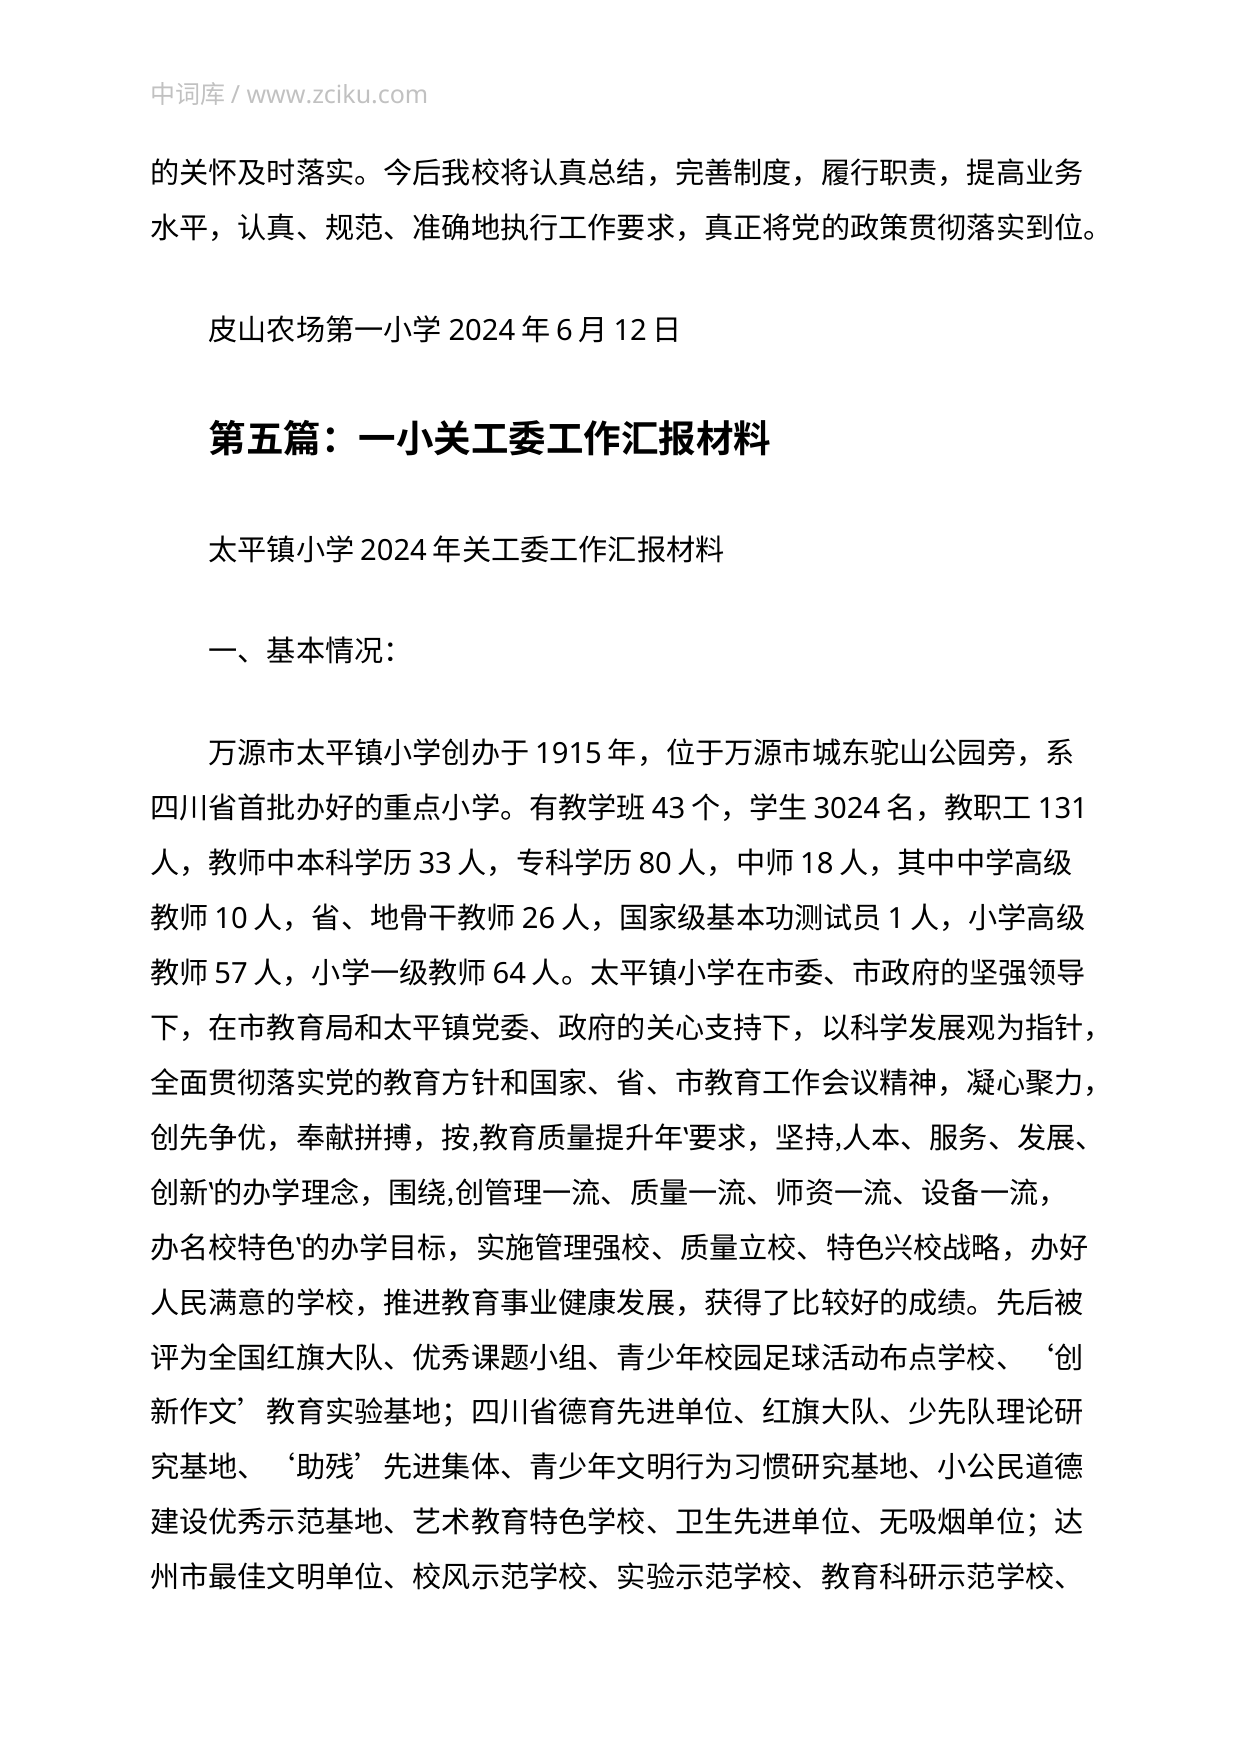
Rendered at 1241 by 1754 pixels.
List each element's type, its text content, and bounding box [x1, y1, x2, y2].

text 第五篇：一小关工委工作汇报材料 [150, 409, 1090, 463]
text 皮山农场第一小学 2024年6月12日 [150, 307, 1090, 349]
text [150, 730, 1090, 1596]
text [150, 150, 1090, 247]
text 太平镇小学2024年关工委工作汇报材料 [150, 526, 1090, 568]
text 一、基本情况： [150, 628, 1090, 670]
